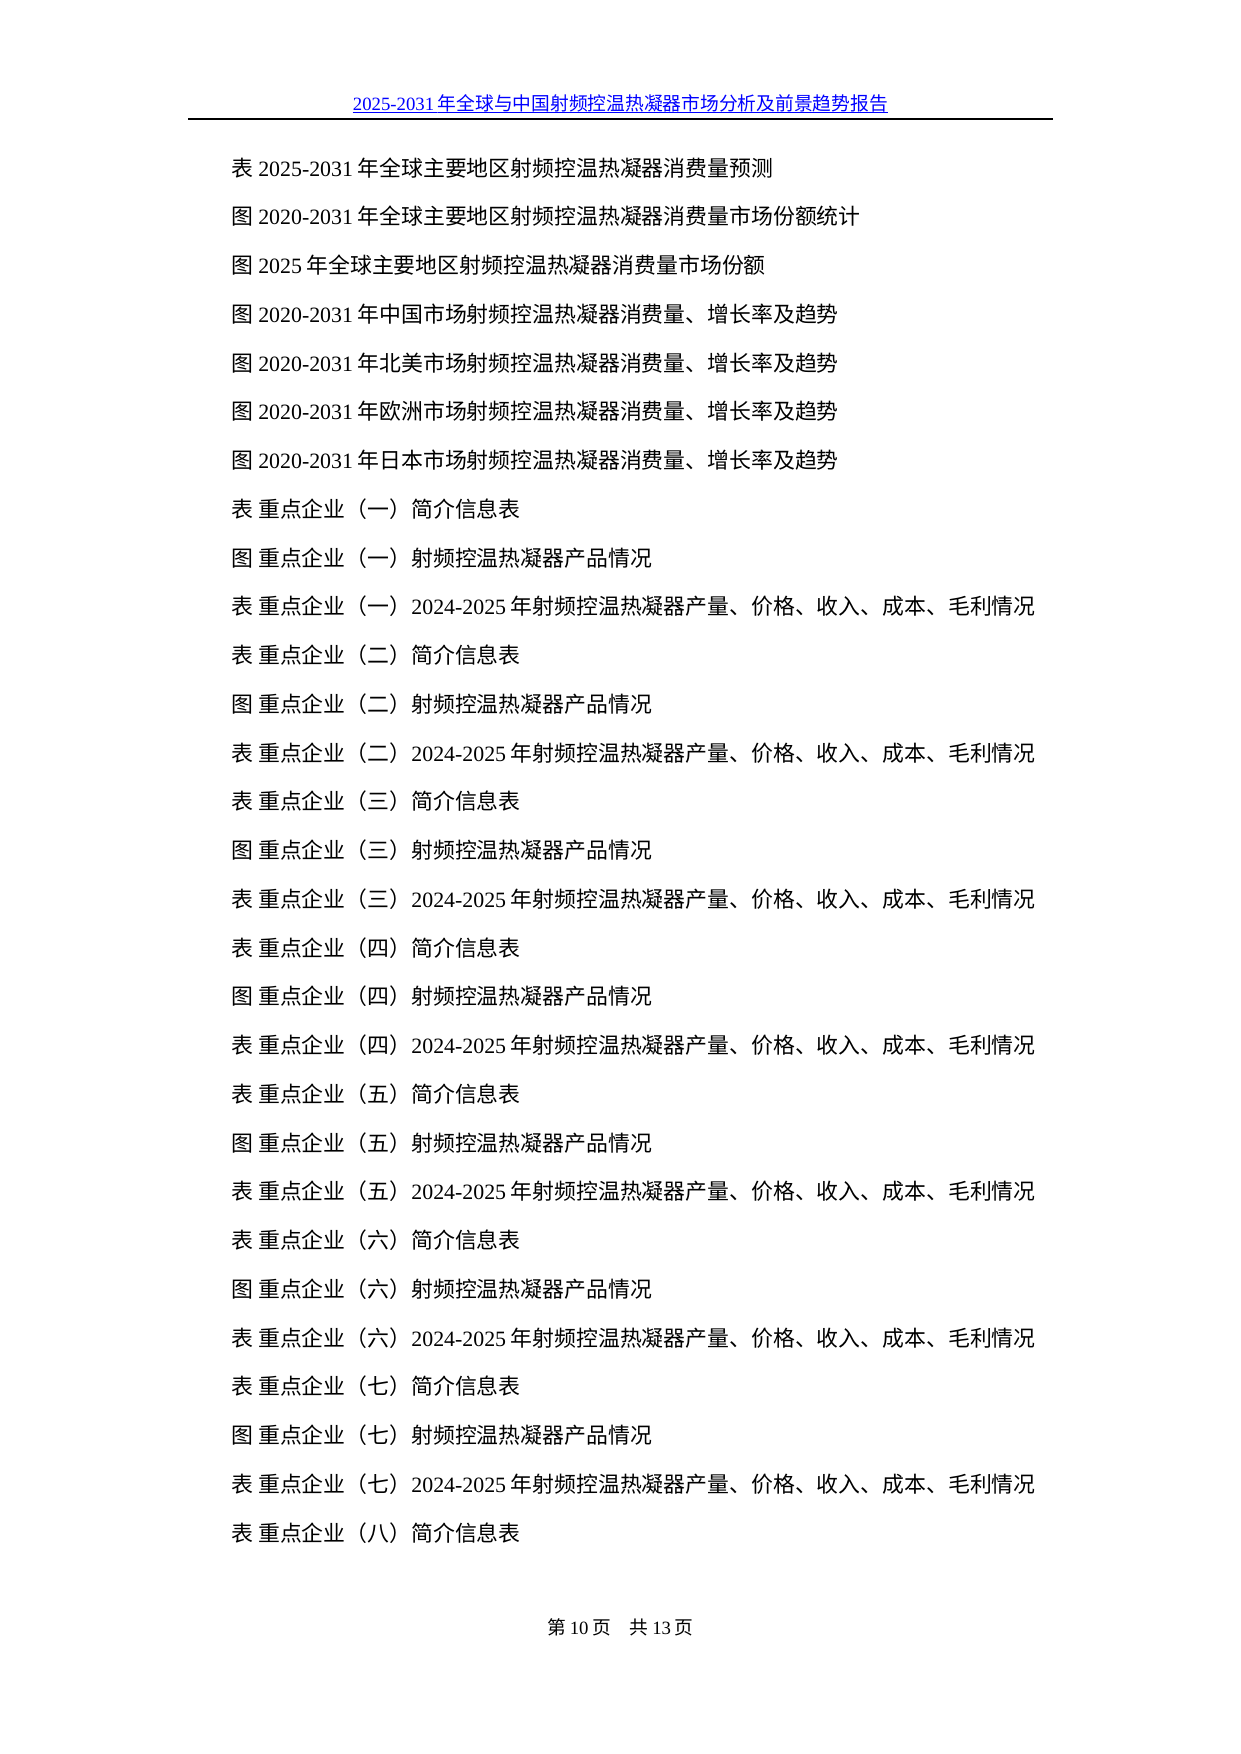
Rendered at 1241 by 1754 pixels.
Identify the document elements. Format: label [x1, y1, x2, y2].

text [187, 150, 1053, 1548]
